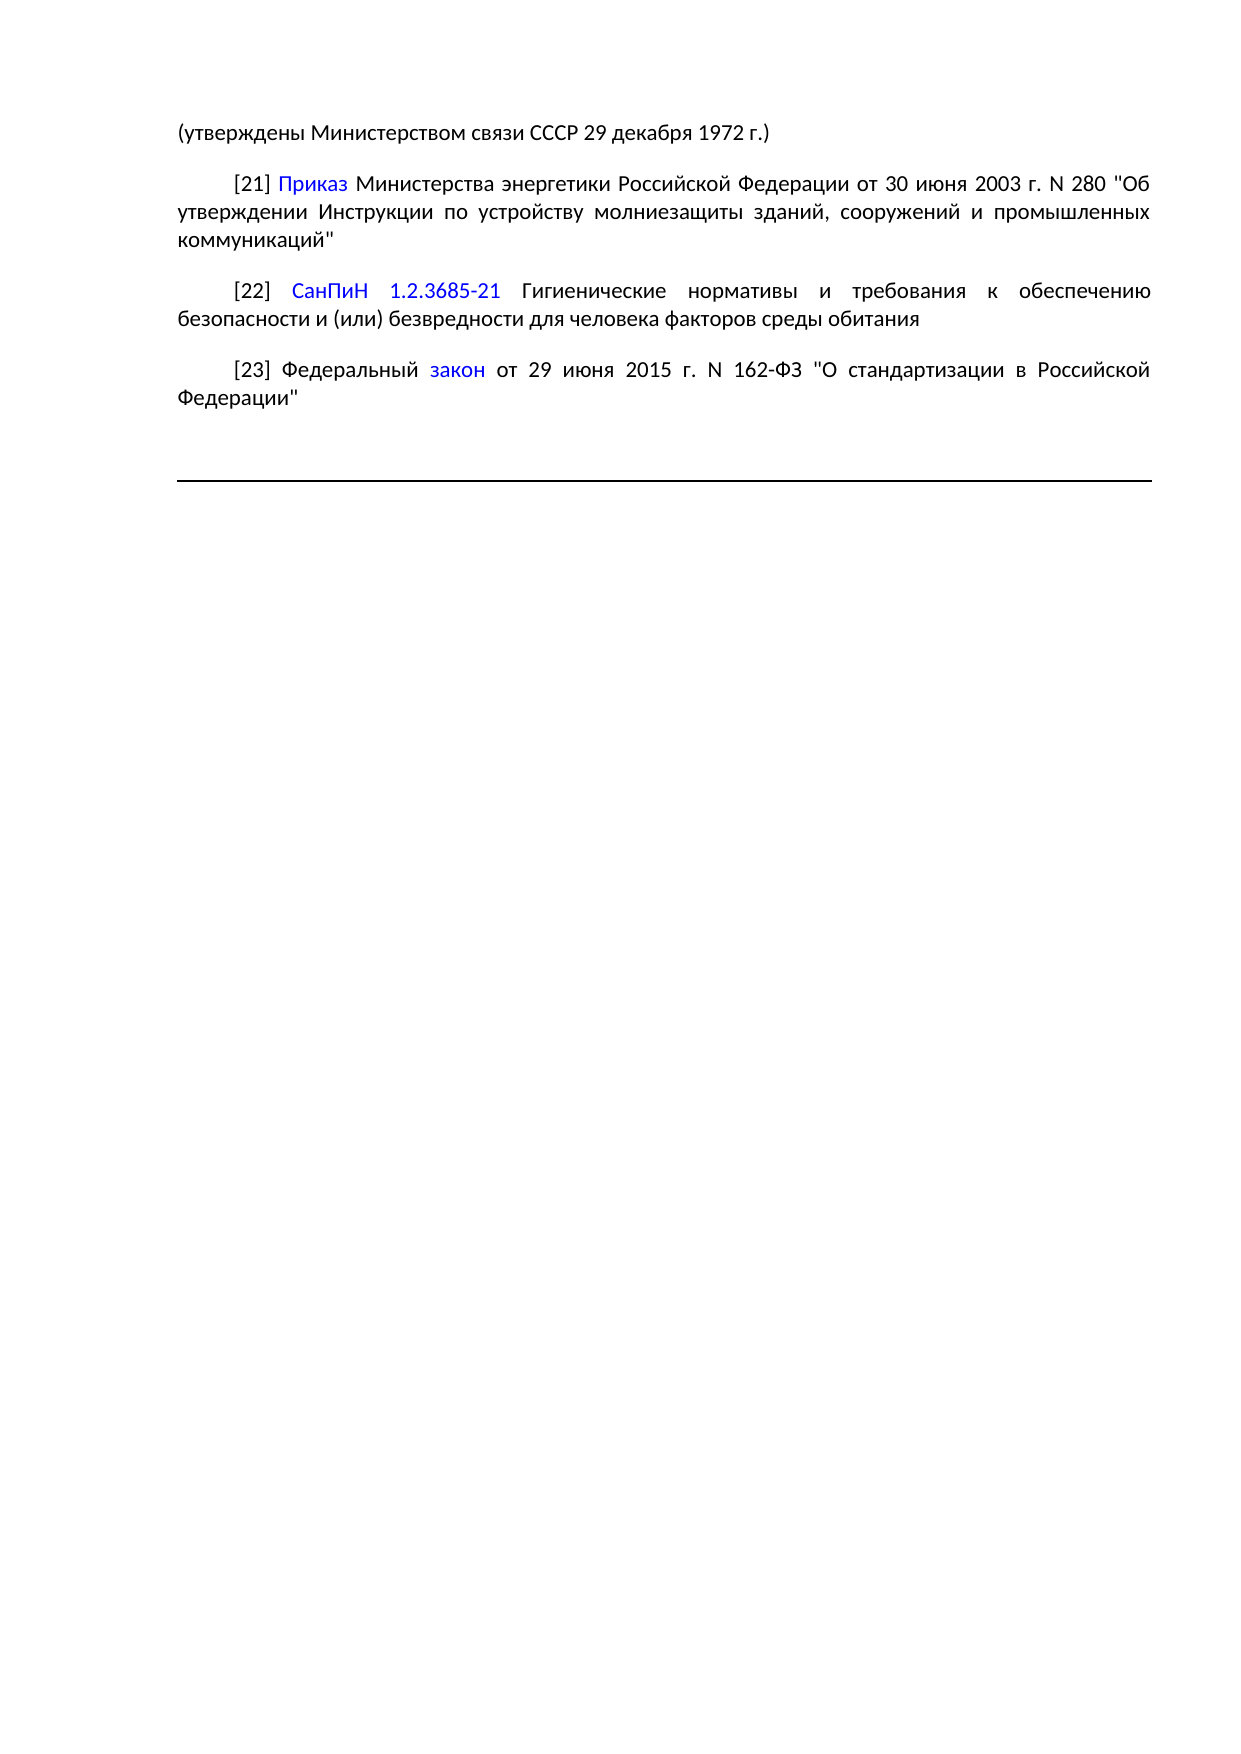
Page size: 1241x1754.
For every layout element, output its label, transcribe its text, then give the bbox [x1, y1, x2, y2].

text [23] Федеральный закон от 29 июня 2015 г. N 162-ФЗ "О стандартизации в Российской Федерации" [177, 355, 1152, 411]
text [177, 118, 1152, 146]
text [22] СанПиН 1.2.3685-21 Гигиенические нормативы и требования к обеспечению безопасности и (или) безвредности для человека факторов среды обитания [177, 276, 1152, 332]
text [21] Приказ Министерства энергетики Российской Федерации от 30 июня 2003 г. N 280 "Об утверждении Инструкции по устройству молниезащиты зданий, сооружений и промышленных коммуникаций" [177, 169, 1152, 253]
